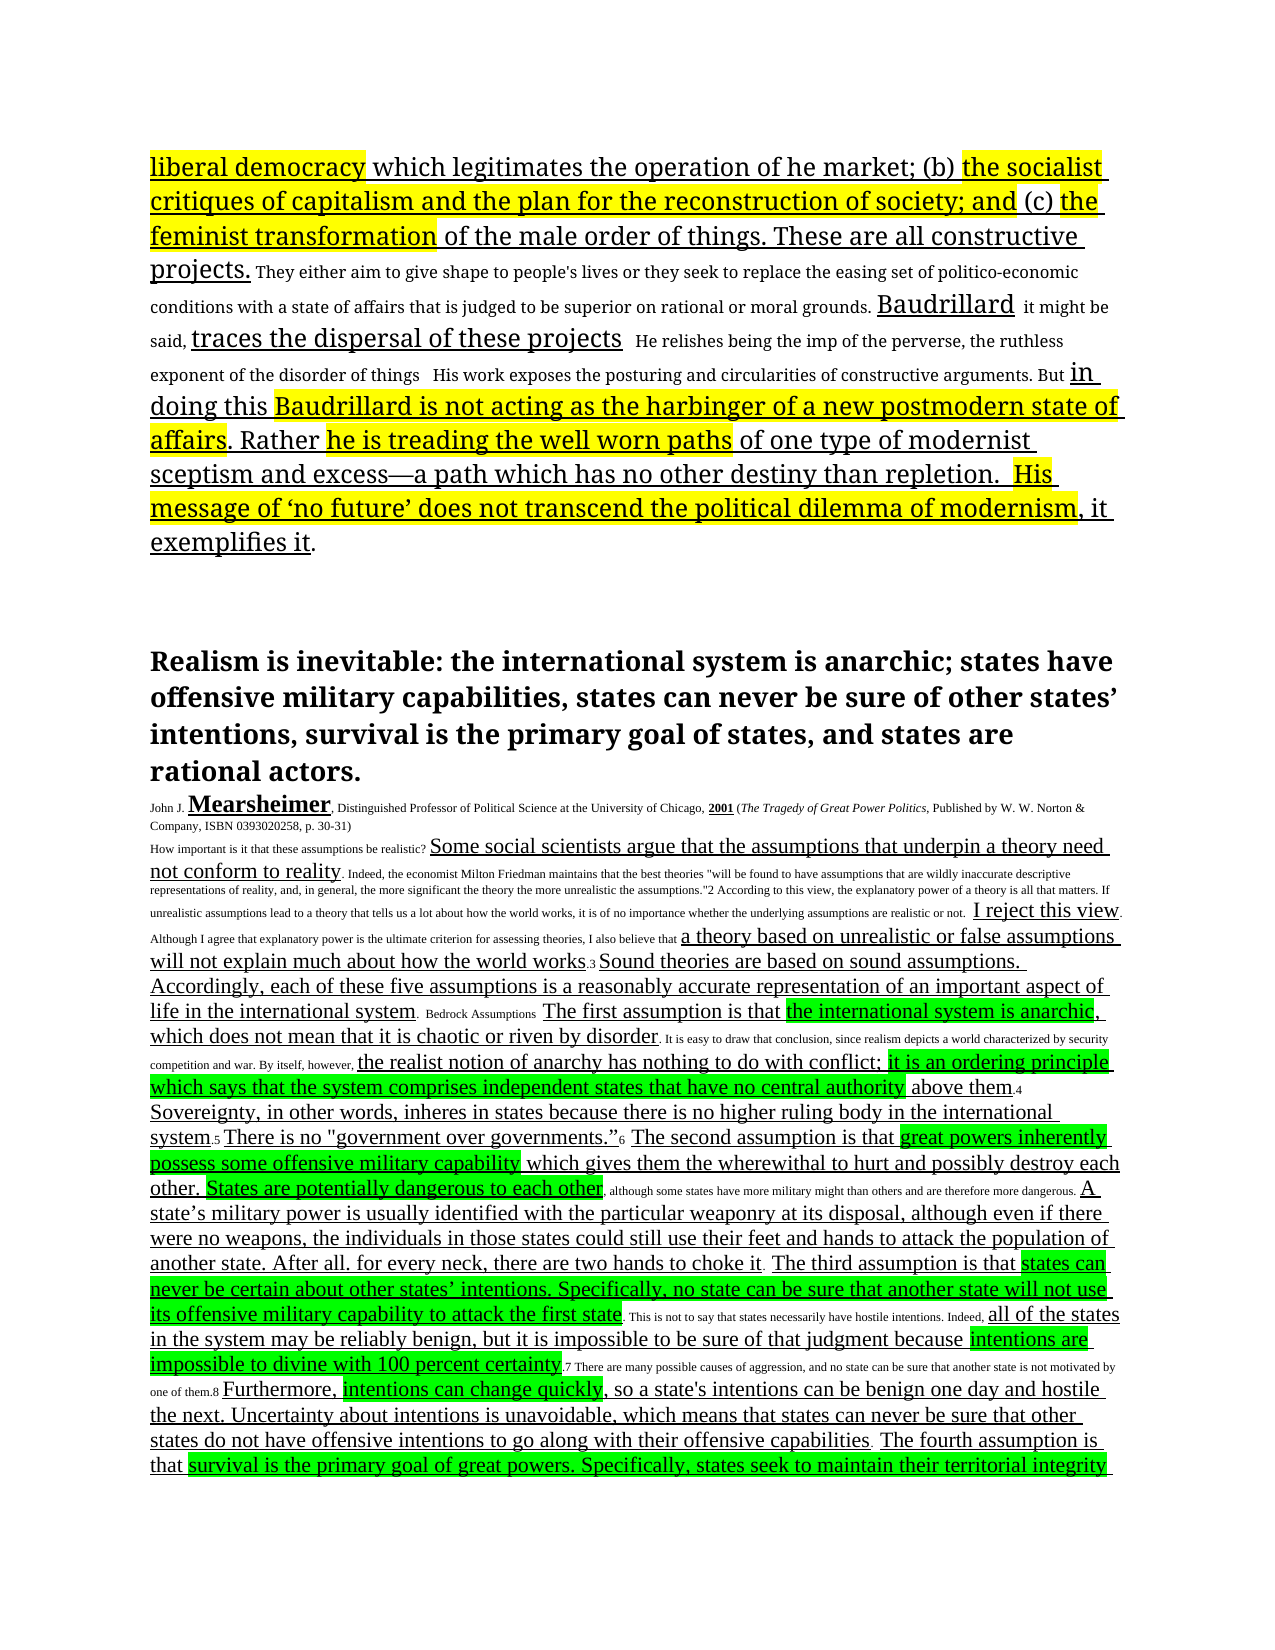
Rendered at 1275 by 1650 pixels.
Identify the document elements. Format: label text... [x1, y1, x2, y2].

text John J. Mearsheimer, Distinguished Professor of Political Science at the University of Chicago, 2001 (The Tragedy of Great Power Politics, Published by W. W. Norton & Company, ISBN 0393020258, p. 30-31) [150, 789, 1125, 833]
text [150, 833, 1125, 1477]
subtitle Realism is inevitable: the international system is anarchic; states have offensive military capabilities, states can never be sure of other states’ intentions, survival is the primary goal of states, and states are rational actors. [150, 642, 1125, 789]
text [150, 150, 1125, 417]
